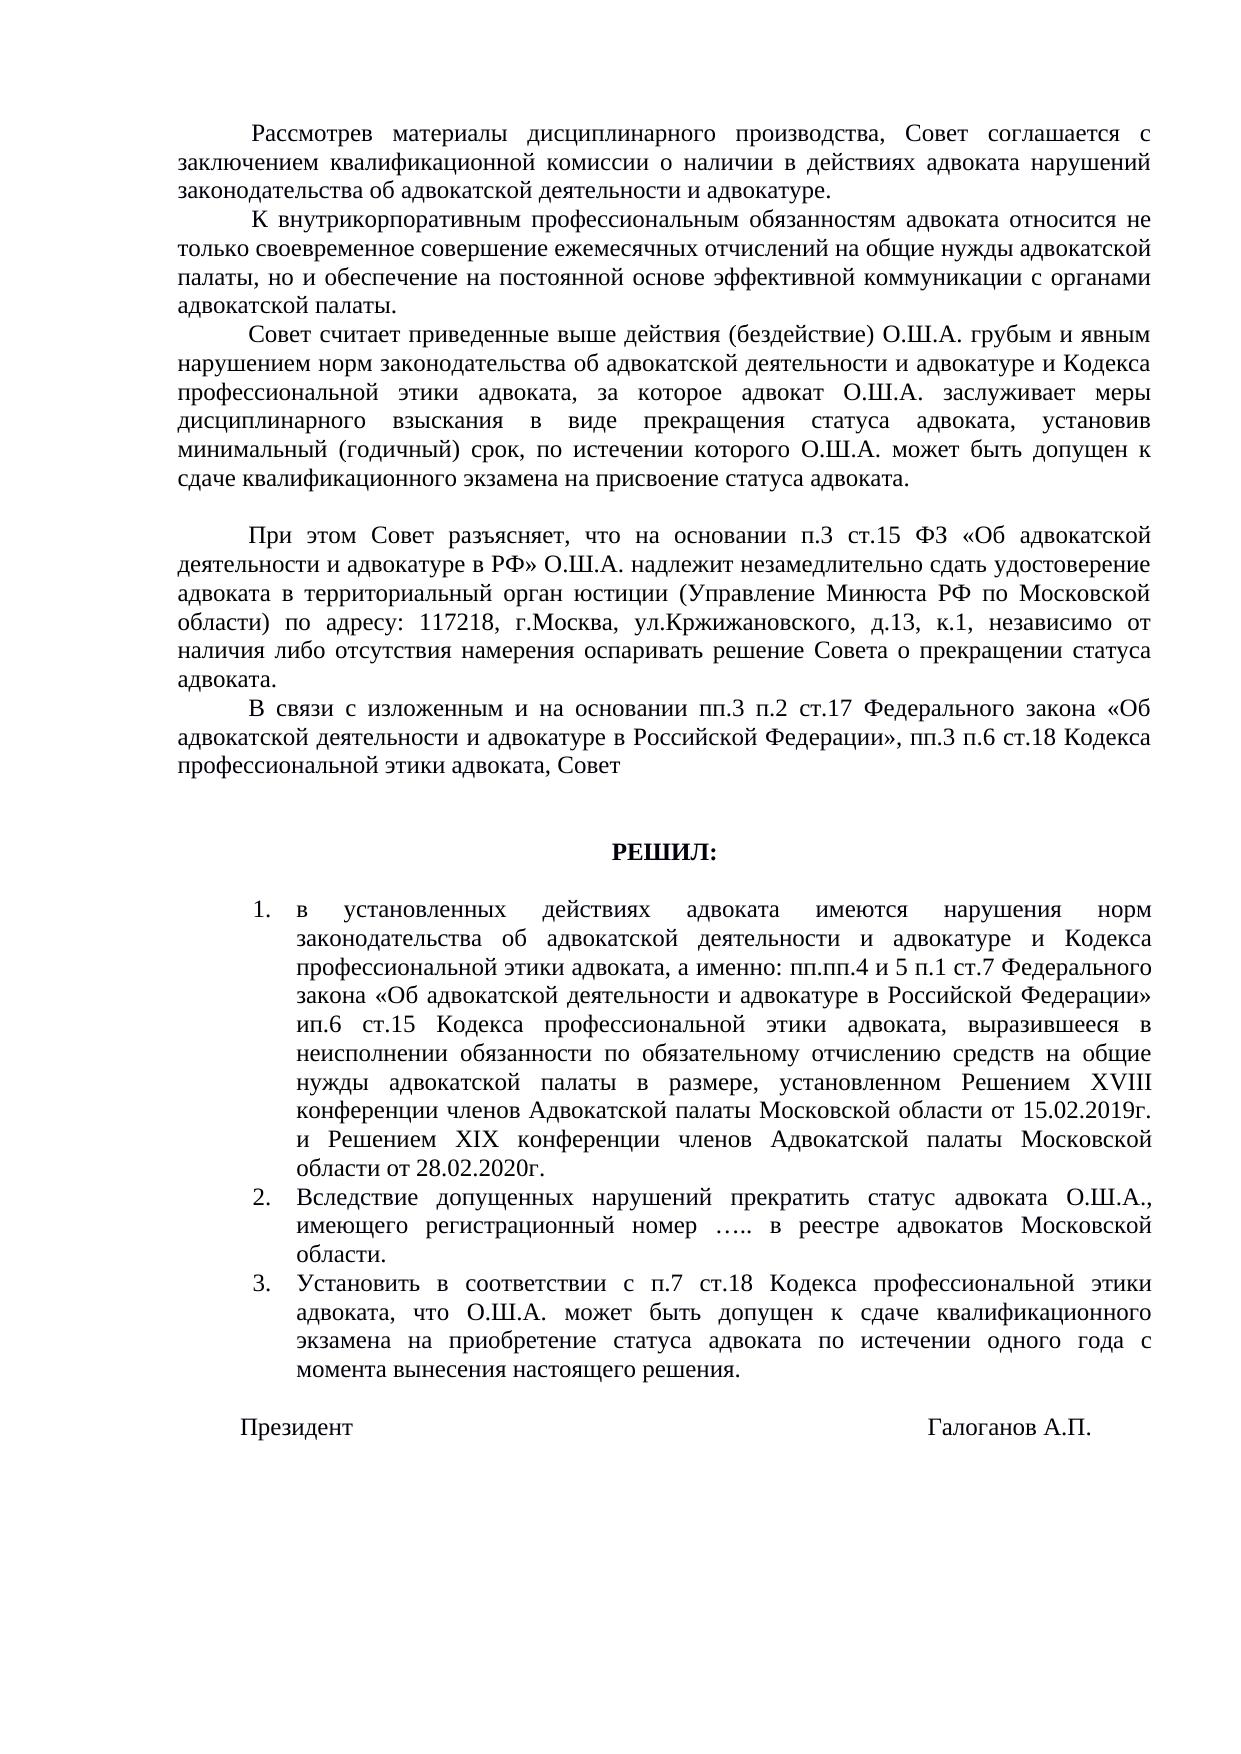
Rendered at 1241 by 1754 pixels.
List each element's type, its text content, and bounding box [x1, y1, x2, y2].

text Совет считает приведенные выше действия (бездействие) О.Ш.А. грубым и явным нарушением норм законодательства об адвокатской деятельности и адвокатуре и Кодекса профессиональной этики адвоката, за которое адвокат О.Ш.А. заслуживает меры дисциплинарного взыскания в виде прекращения статуса адвоката, установив минимальный (годичный) срок, по истечении которого О.Ш.А. может быть допущен к сдаче квалификационного экзамена на присвоение статуса адвоката. [177, 319, 1152, 492]
text В связи с изложенным и на основании пп.3 п.2 ст.17 Федерального закона «Об адвокатской деятельности и адвокатуре в Российской Федерации», пп.3 п.6 ст.18 Кодекса профессиональной этики адвоката, Совет [177, 693, 1152, 779]
text Рассмотрев материалы дисциплинарного производства, Совет соглашается с заключением квалификационной комиссии о наличии в действиях адвоката нарушений законодательства об адвокатской деятельности и адвокатуре. [177, 118, 1152, 204]
list Вследствие допущенных нарушений прекратить статус адвоката О.Ш.А., имеющего регистрационный номер ….. в реестре адвокатов Московской области. [252, 1182, 1152, 1268]
list в установленных действиях адвоката имеются нарушения норм законодательства об адвокатской деятельности и адвокатуре и Кодекса профессиональной этики адвоката, а именно: пп.пп.4 и 5 п.1 ст.7 Федерального закона «Об адвокатской деятельности и адвокатуре в Российской Федерации» ип.6 ст.15 Кодекса профессиональной этики адвоката, выразившееся в неисполнении обязанности по обязательному отчислению средств на общие нужды адвокатской палаты в размере, установленном Решением XVIII конференции членов Адвокатской палаты Московской области от 15.02.2019г. и Решением XIX конференции членов Адвокатской палаты Московской области от 28.02.2020г. [252, 894, 1152, 1182]
text РЕШИЛ: [177, 837, 1152, 866]
list Установить в соответствии с п.7 ст.18 Кодекса профессиональной этики адвоката, что О.Ш.А. может быть допущен к сдаче квалификационного экзамена на приобретение статуса адвоката по истечении одного года с момента вынесения настоящего решения. [252, 1268, 1152, 1383]
text Президент Галоганов А.П. [177, 1412, 1152, 1441]
text К внутрикорпоративным профессиональным обязанностям адвоката относится не только своевременное совершение ежемесячных отчислений на общие нужды адвокатской палаты, но и обеспечение на постоянной основе эффективной коммуникации с органами адвокатской палаты. [177, 204, 1152, 319]
text При этом Совет разъясняет, что на основании п.3 ст.15 ФЗ «Об адвокатской деятельности и адвокатуре в РФ» О.Ш.А. надлежит незамедлительно сдать удостоверение адвоката в территориальный орган юстиции (Управление Минюста РФ по Московской области) по адресу: 117218, г.Москва, ул.Кржижановского, д.13, к.1, независимо от наличия либо отсутствия намерения оспаривать решение Совета о прекращении статуса адвоката. [177, 521, 1152, 693]
